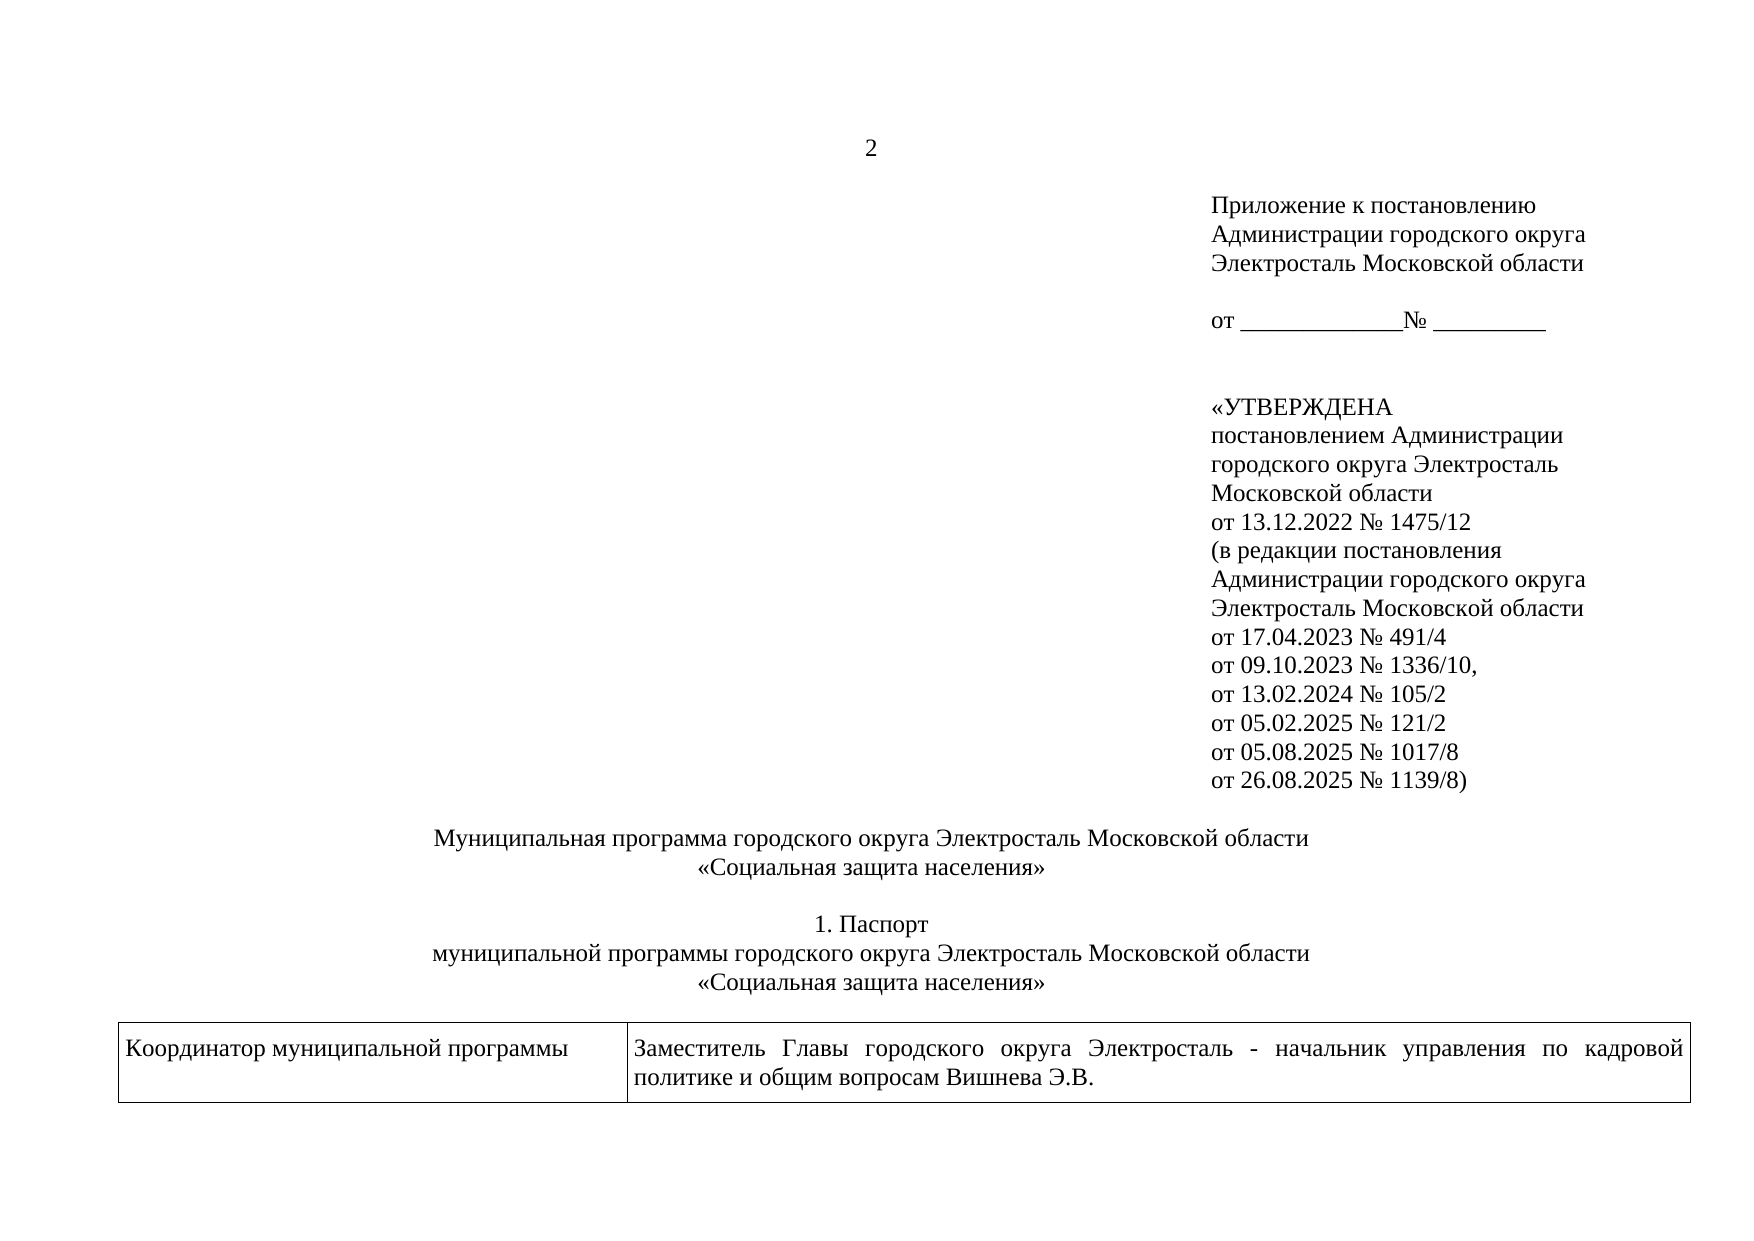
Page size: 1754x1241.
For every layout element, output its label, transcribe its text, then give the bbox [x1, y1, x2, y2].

text 1. Паспорт [118, 909, 1624, 938]
text муниципальной программы городского округа Электросталь Московской области [118, 938, 1624, 967]
text постановлением Администрации [118, 420, 1624, 449]
text Электросталь Московской области [118, 248, 1624, 277]
text «УТВЕРЖДЕНА [118, 392, 1624, 420]
text от 26.08.2025 № 1139/8) [118, 765, 1624, 794]
text от 17.04.2023 № 491/4 [118, 622, 1624, 650]
text Администрации городского округа [118, 219, 1624, 248]
text Приложение к постановлению [118, 190, 1624, 219]
text от 05.02.2025 № 121/2 [118, 708, 1624, 737]
text от 13.12.2022 № 1475/12 [118, 507, 1624, 535]
text Муниципальная программа городского округа Электросталь Московской области [118, 823, 1624, 852]
table_header Заместитель Главы городского округа Электросталь - начальник управления по кадровой политике и общим вопросам Вишнева Э.В. [628, 1023, 1690, 1102]
text от 05.08.2025 № 1017/8 [118, 737, 1624, 765]
text Электросталь Московской области [118, 593, 1624, 622]
text (в редакции постановления [118, 535, 1624, 564]
table_header Координатор муниципальной программы [119, 1023, 627, 1102]
text «Социальная защита населения» [118, 967, 1624, 995]
text от _____________№ _________ [118, 305, 1624, 334]
text Администрации городского округа [118, 564, 1624, 593]
text от 13.02.2024 № 105/2 [118, 679, 1624, 708]
text «Социальная защита населения» [118, 852, 1624, 880]
text от 09.10.2023 № 1336/10, [118, 650, 1624, 679]
text Московской области [118, 478, 1624, 507]
text городского округа Электросталь [118, 449, 1624, 478]
